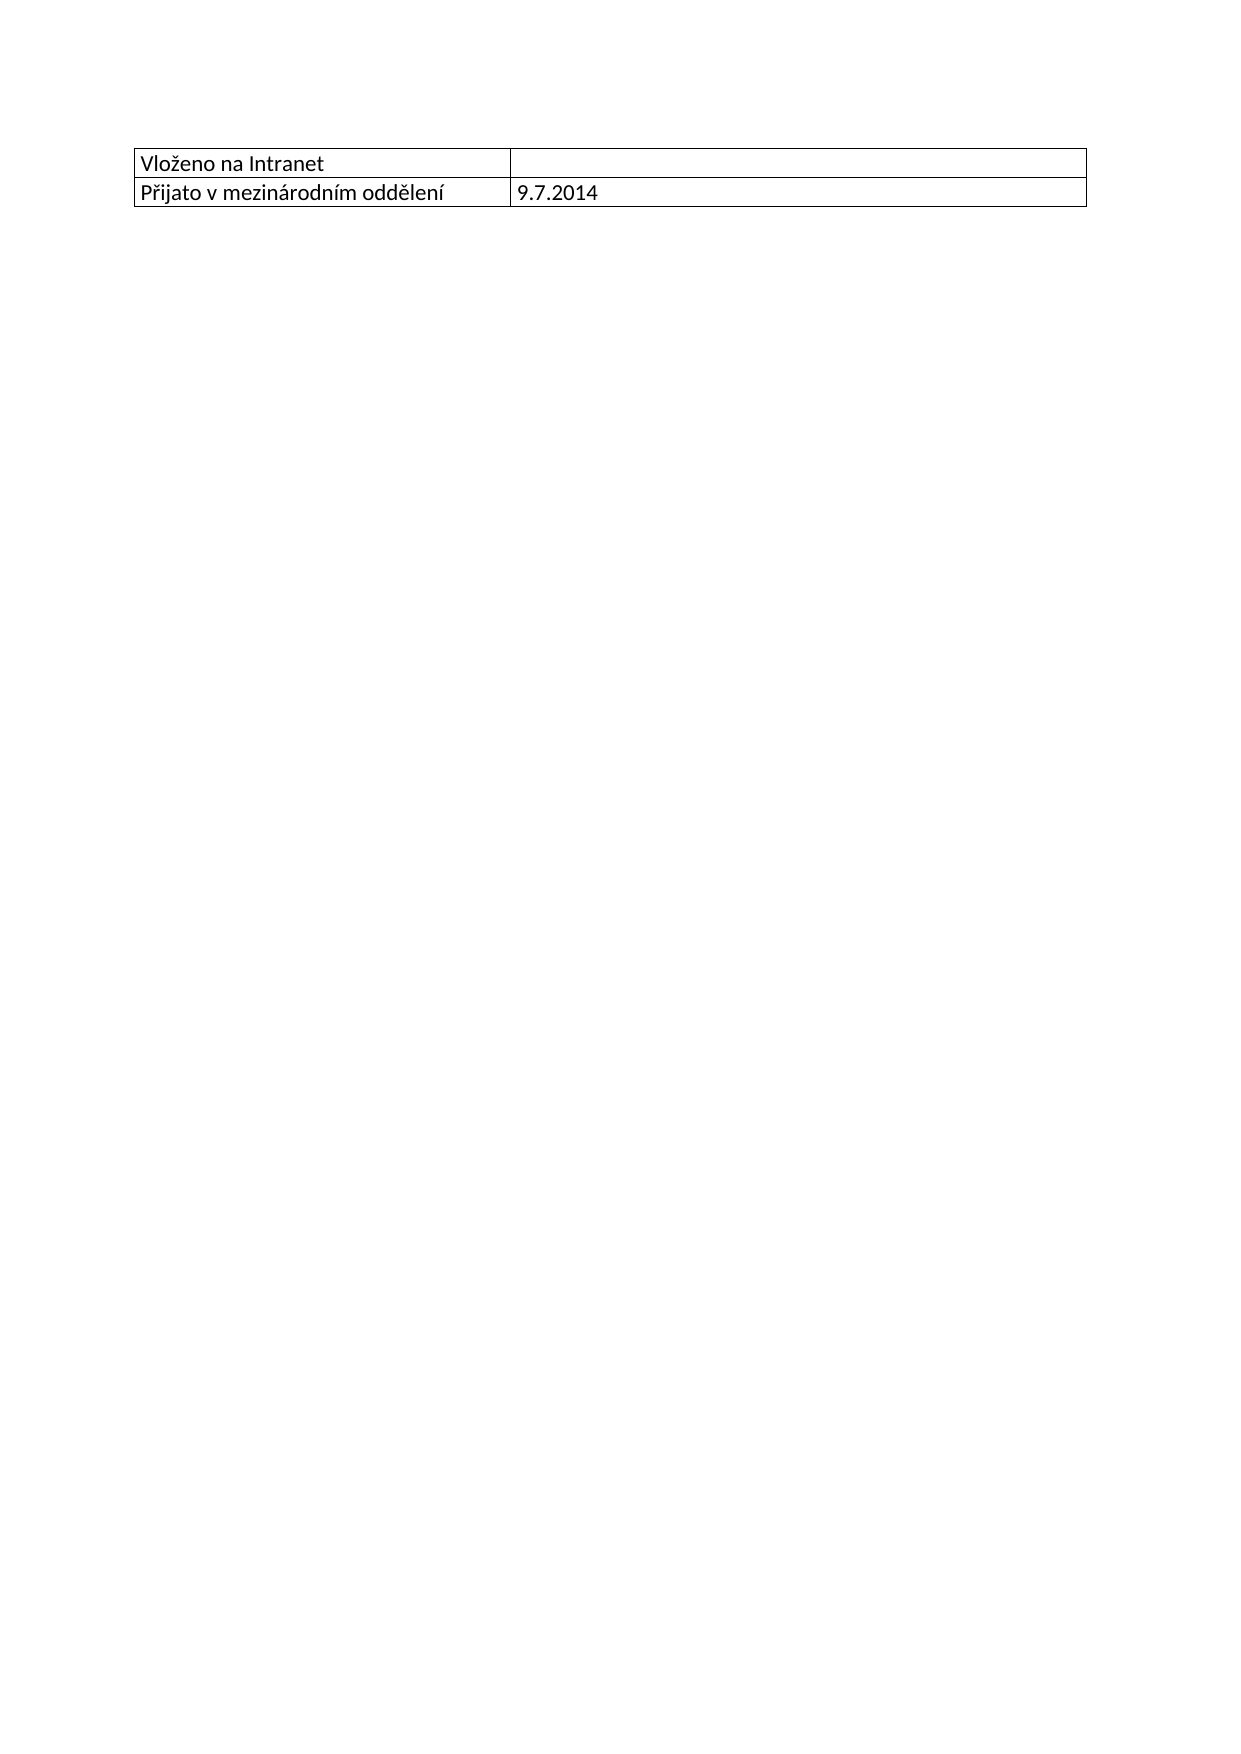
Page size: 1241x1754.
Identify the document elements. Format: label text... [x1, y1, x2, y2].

table_cell [511, 149, 1086, 177]
table_cell Přijato v mezinárodním oddělení [135, 178, 510, 206]
table_cell Vloženo na Intranet [135, 149, 510, 177]
table_cell 9.7.2014 [511, 178, 1086, 206]
